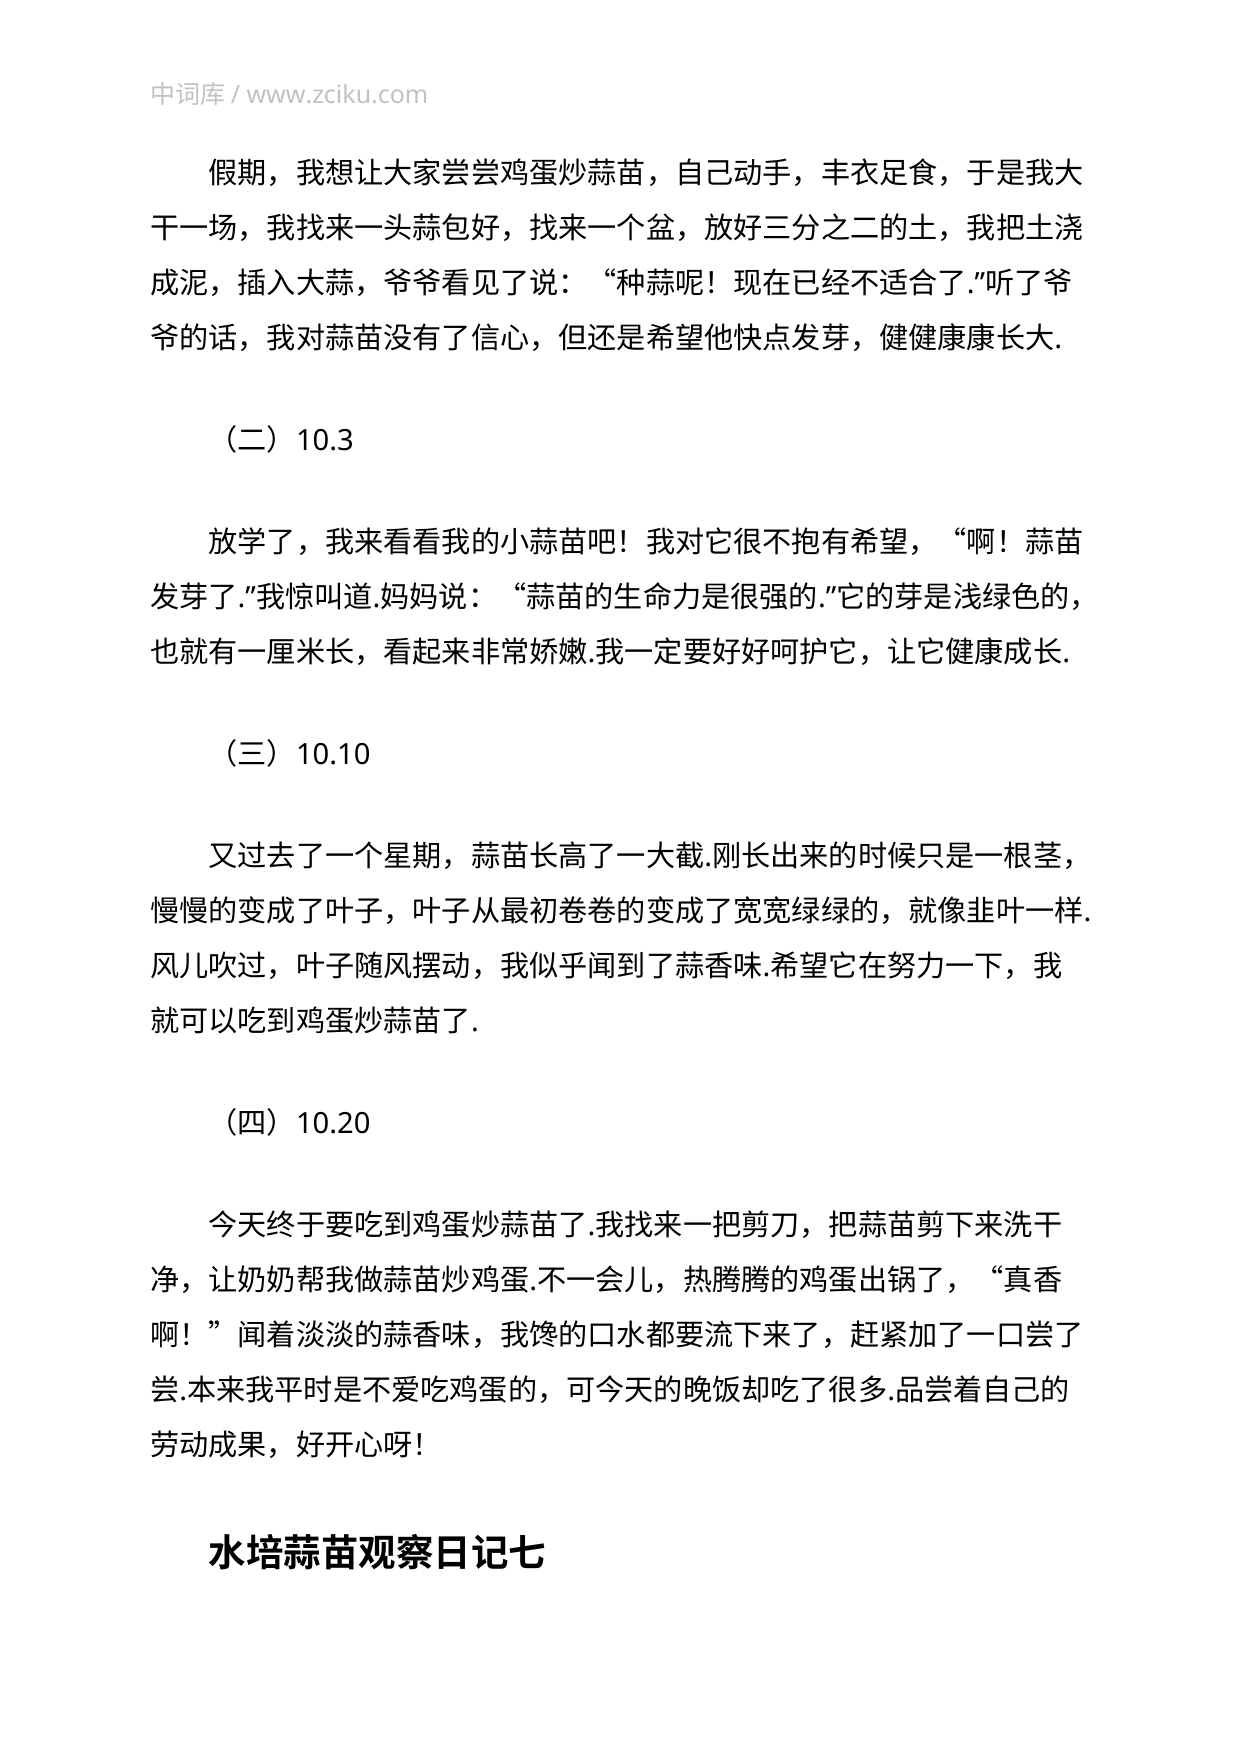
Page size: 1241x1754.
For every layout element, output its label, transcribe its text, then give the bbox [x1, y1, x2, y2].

text 假期，我想让大家尝尝鸡蛋炒蒜苗，自己动手，丰衣足食，于是我大干一场，我找来一头蒜包好，找来一个盆，放好三分之二的土，我把土浇成泥，插入大蒜，爷爷看见了说：“种蒜呢！现在已经不适合了.”听了爷爷的话，我对蒜苗没有了信心，但还是希望他快点发芽，健健康康长大. [150, 150, 1090, 357]
text 放学了，我来看看我的小蒜苗吧！我对它很不抱有希望，“啊！蒜苗发芽了.”我惊叫道.妈妈说：“蒜苗的生命力是很强的.”它的芽是浅绿色的，也就有一厘米长，看起来非常娇嫩.我一定要好好呵护它，让它健康成长. [150, 519, 1090, 671]
text 水培蒜苗观察日记七 [150, 1523, 1090, 1577]
text （二）10.3 [150, 417, 1090, 459]
text 今天终于要吃到鸡蛋炒蒜苗了.我找来一把剪刀，把蒜苗剪下来洗干净，让奶奶帮我做蒜苗炒鸡蛋.不一会儿，热腾腾的鸡蛋出锅了，“真香啊！”闻着淡淡的蒜香味，我馋的口水都要流下来了，赶紧加了一口尝了尝.本来我平时是不爱吃鸡蛋的，可今天的晚饭却吃了很多.品尝着自己的劳动成果，好开心呀！ [150, 1202, 1090, 1464]
text （四）10.20 [150, 1099, 1090, 1142]
text 又过去了一个星期，蒜苗长高了一大截.刚长出来的时候只是一根茎，慢慢的变成了叶子，叶子从最初卷卷的变成了宽宽绿绿的，就像韭叶一样.风儿吹过，叶子随风摆动，我似乎闻到了蒜香味.希望它在努力一下，我就可以吃到鸡蛋炒蒜苗了. [150, 833, 1090, 1040]
text （三）10.10 [150, 731, 1090, 773]
